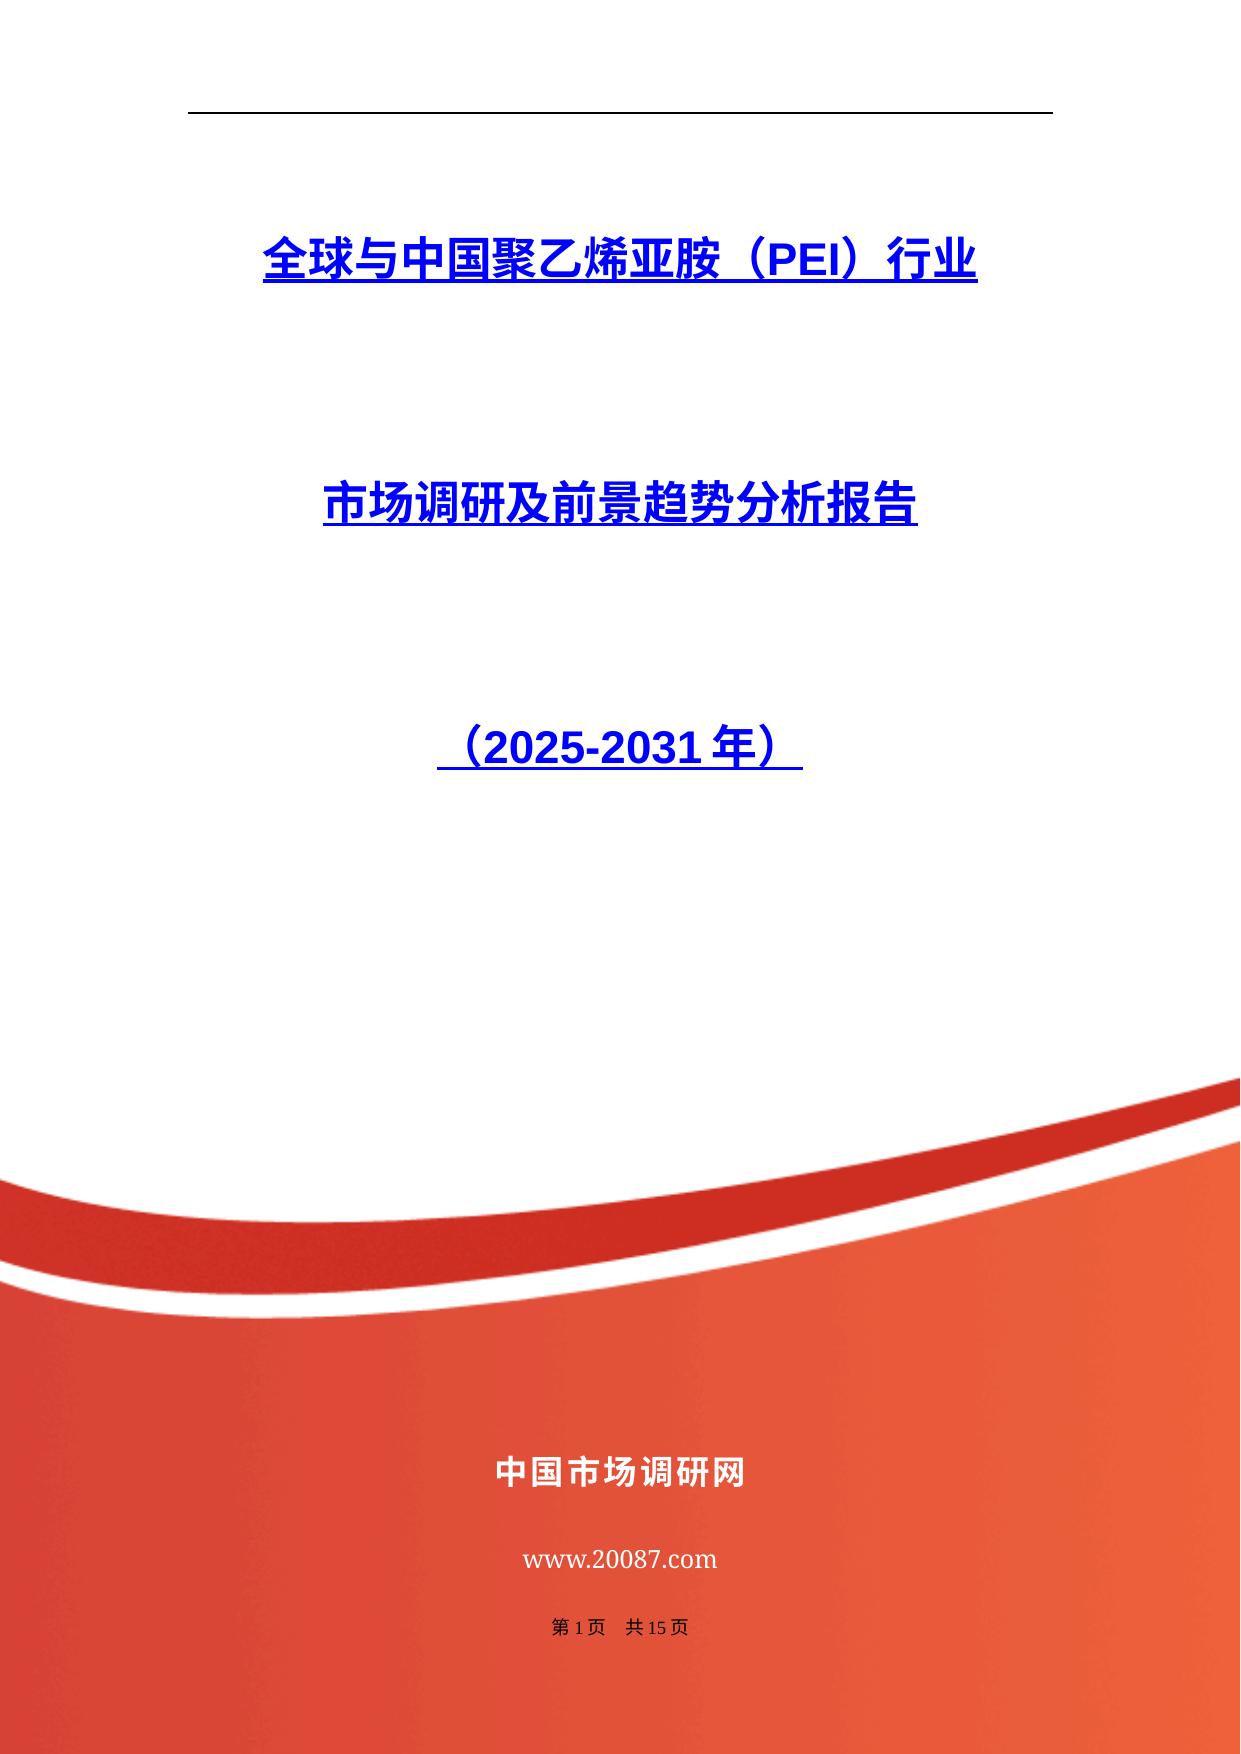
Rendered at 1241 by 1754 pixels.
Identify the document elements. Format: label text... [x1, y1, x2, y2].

text www.20087.com [187, 1526, 1053, 1591]
picture [0, 1006, 1241, 1754]
subtitle 中国市场调研网 [187, 1437, 1053, 1502]
table_header 全球与中国聚乙烯亚胺（PEI）行业市场调研及前景趋势分析报告（2025-2031年） [188, 207, 1053, 871]
